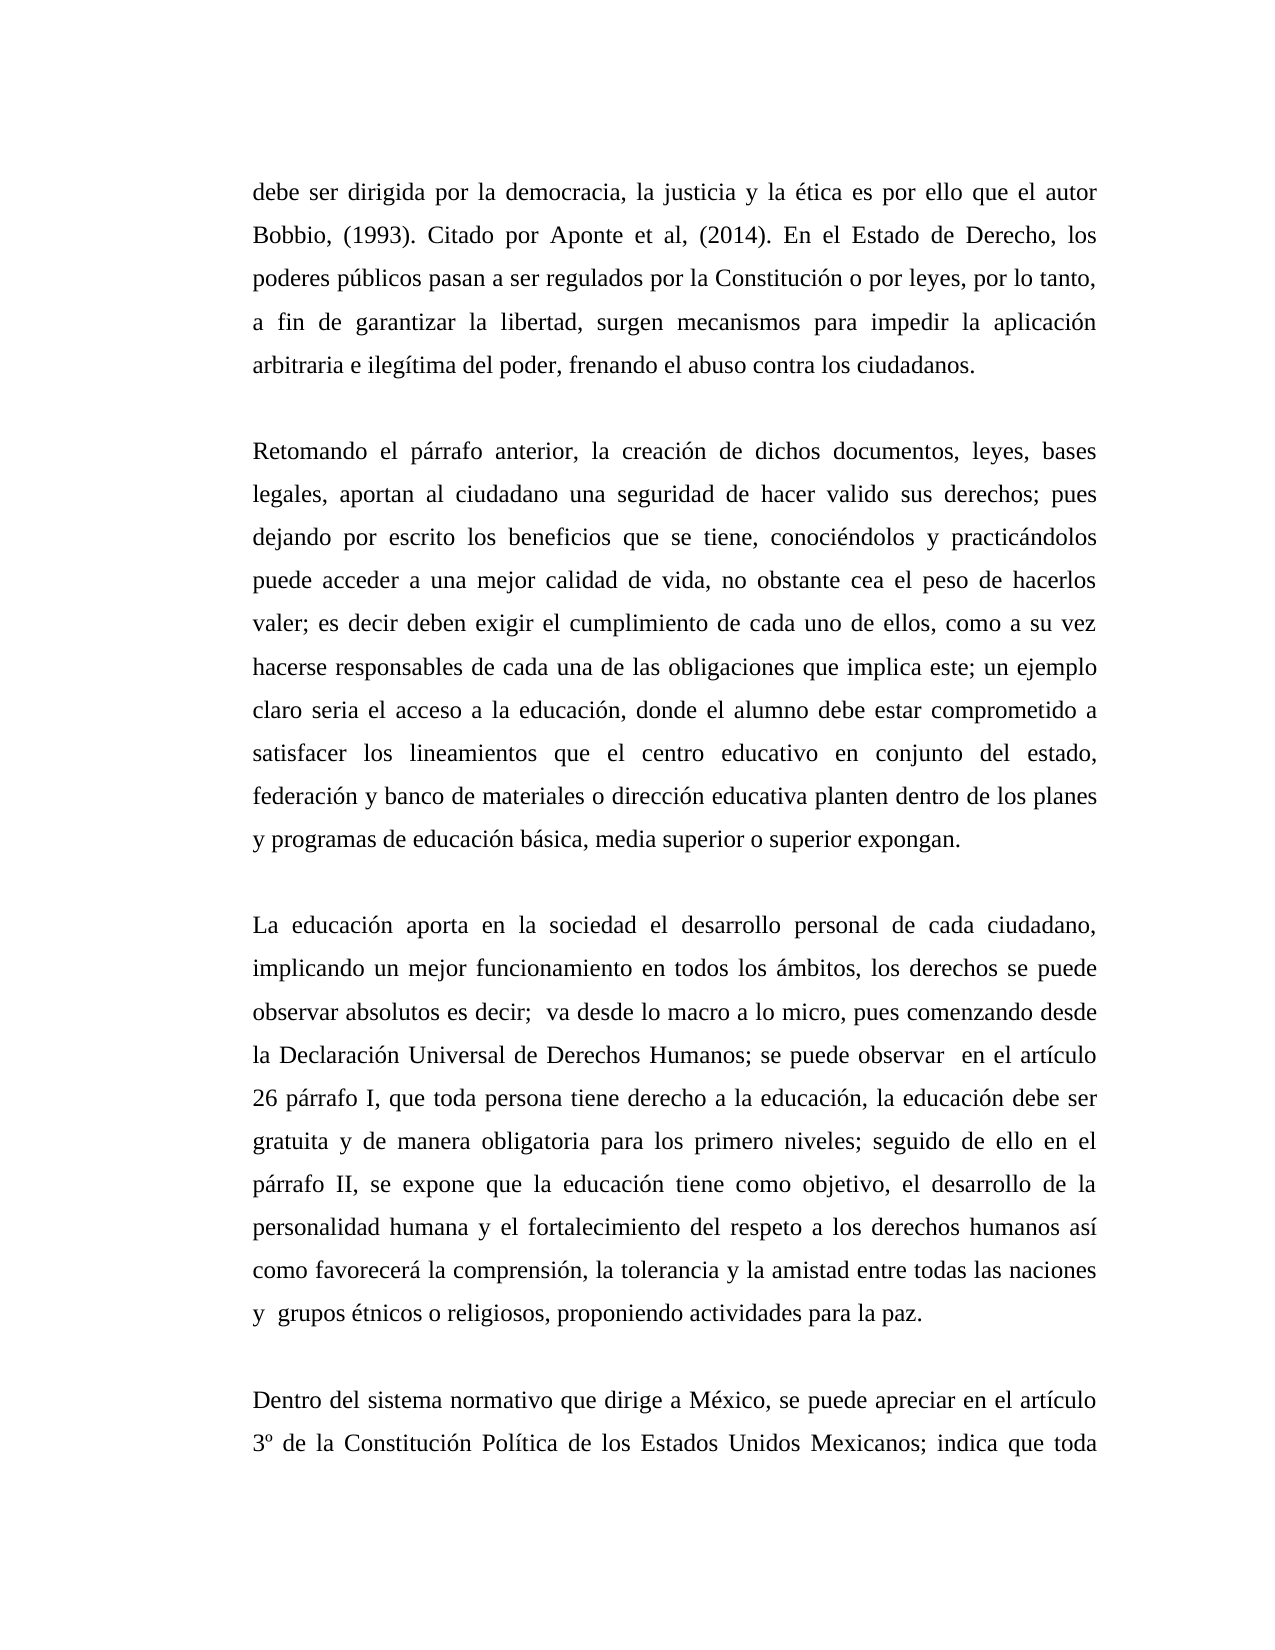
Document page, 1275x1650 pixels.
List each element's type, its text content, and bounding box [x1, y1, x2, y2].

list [252, 1385, 1098, 1457]
list Retomando el párrafo anterior, la creación de dichos documentos, leyes, bases legales, aportan al ciudadano una seguridad de hacer valido sus derechos; pues dejando por escrito los beneficios que se tiene, conociéndolos y practicándolos puede acceder a una mejor calidad de vida, no obstante cea el peso de hacerlos valer; es decir deben exigir el cumplimiento de cada uno de ellos, como a su vez hacerse responsables de cada una de las obligaciones que implica este; un ejemplo claro seria el acceso a la educación, donde el alumno debe estar comprometido a satisfacer los lineamientos que el centro educativo en conjunto del estado, federación y banco de materiales o dirección educativa planten dentro de los planes y programas de educación básica, media superior o superior expongan. [252, 436, 1098, 853]
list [252, 177, 1098, 378]
list La educación aporta en la sociedad el desarrollo personal de cada ciudadano, implicando un mejor funcionamiento en todos los ámbitos, los derechos se puede observar absolutos es decir; va desde lo macro a lo micro, pues comenzando desde la Declaración Universal de Derechos Humanos; se puede observar en el artículo 26 párrafo I, que toda persona tiene derecho a la educación, la educación debe ser gratuita y de manera obligatoria para los primero niveles; seguido de ello en el párrafo II, se expone que la educación tiene como objetivo, el desarrollo de la personalidad humana y el fortalecimiento del respeto a los derechos humanos así como favorecerá la comprensión, la tolerancia y la amistad entre todas las naciones y grupos étnicos o religiosos, proponiendo actividades para la paz. [252, 910, 1098, 1327]
